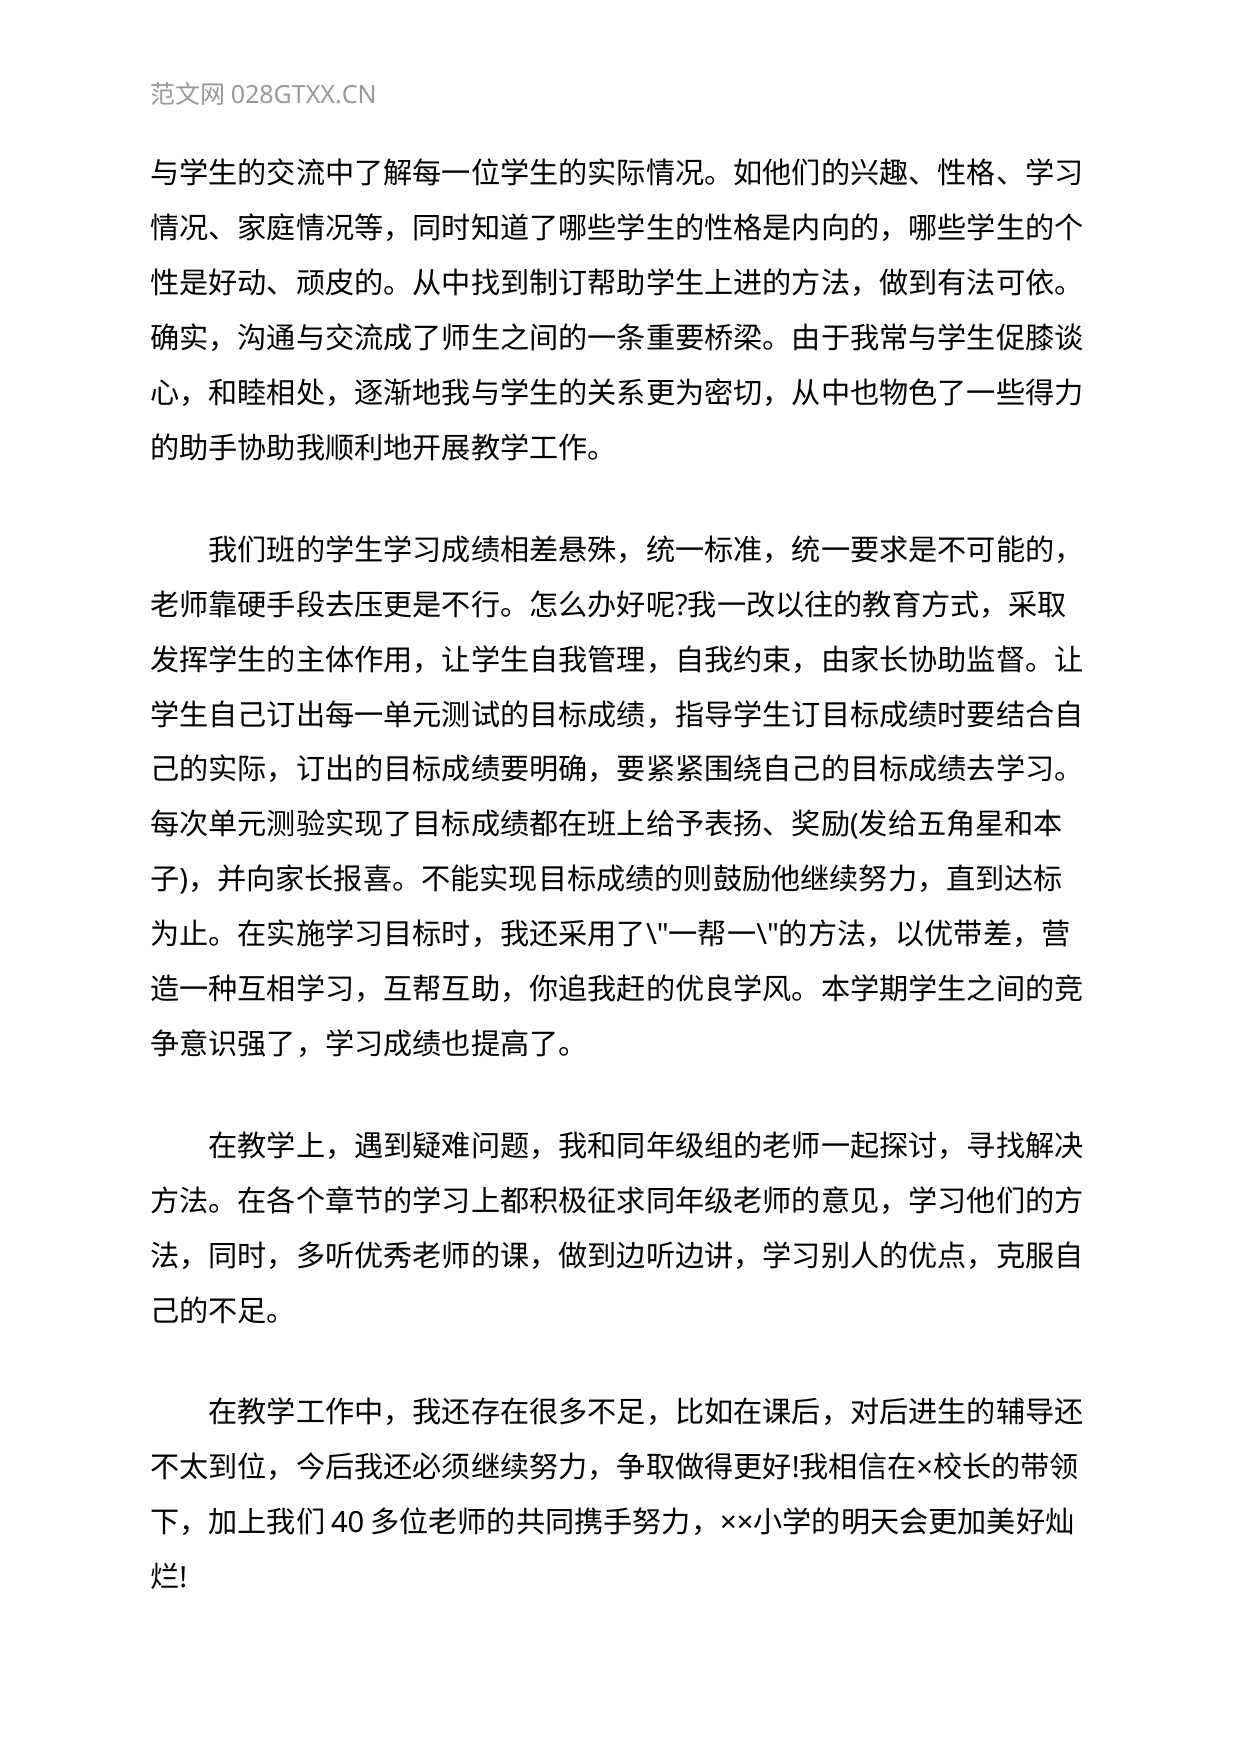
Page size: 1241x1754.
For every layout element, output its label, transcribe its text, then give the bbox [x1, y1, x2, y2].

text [150, 150, 1090, 467]
text 在教学上，遇到疑难问题，我和同年级组的老师一起探讨，寻找解决方法。在各个章节的学习上都积极征求同年级老师的意见，学习他们的方法，同时，多听优秀老师的课，做到边听边讲，学习别人的优点，克服自己的不足。 [150, 1122, 1090, 1329]
text 我们班的学生学习成绩相差悬殊，统一标准，统一要求是不可能的，老师靠硬手段去压更是不行。怎么办好呢?我一改以往的教育方式，采取发挥学生的主体作用，让学生自我管理，自我约束，由家长协助监督。让学生自己订出每一单元测试的目标成绩，指导学生订目标成绩时要结合自己的实际，订出的目标成绩要明确，要紧紧围绕自己的目标成绩去学习。每次单元测验实现了目标成绩都在班上给予表扬、奖励(发给五角星和本子)，并向家长报喜。不能实现目标成绩的则鼓励他继续努力，直到达标为止。在实施学习目标时，我还采用了\"一帮一\"的方法，以优带差，营造一种互相学习，互帮互助，你追我赶的优良学风。本学期学生之间的竞争意识强了，学习成绩也提高了。 [150, 526, 1090, 1063]
text 在教学工作中，我还存在很多不足，比如在课后，对后进生的辅导还不太到位，今后我还必须继续努力，争取做得更好!我相信在×校长的带领下，加上我们40多位老师的共同携手努力，××小学的明天会更加美好灿烂! [150, 1389, 1090, 1596]
